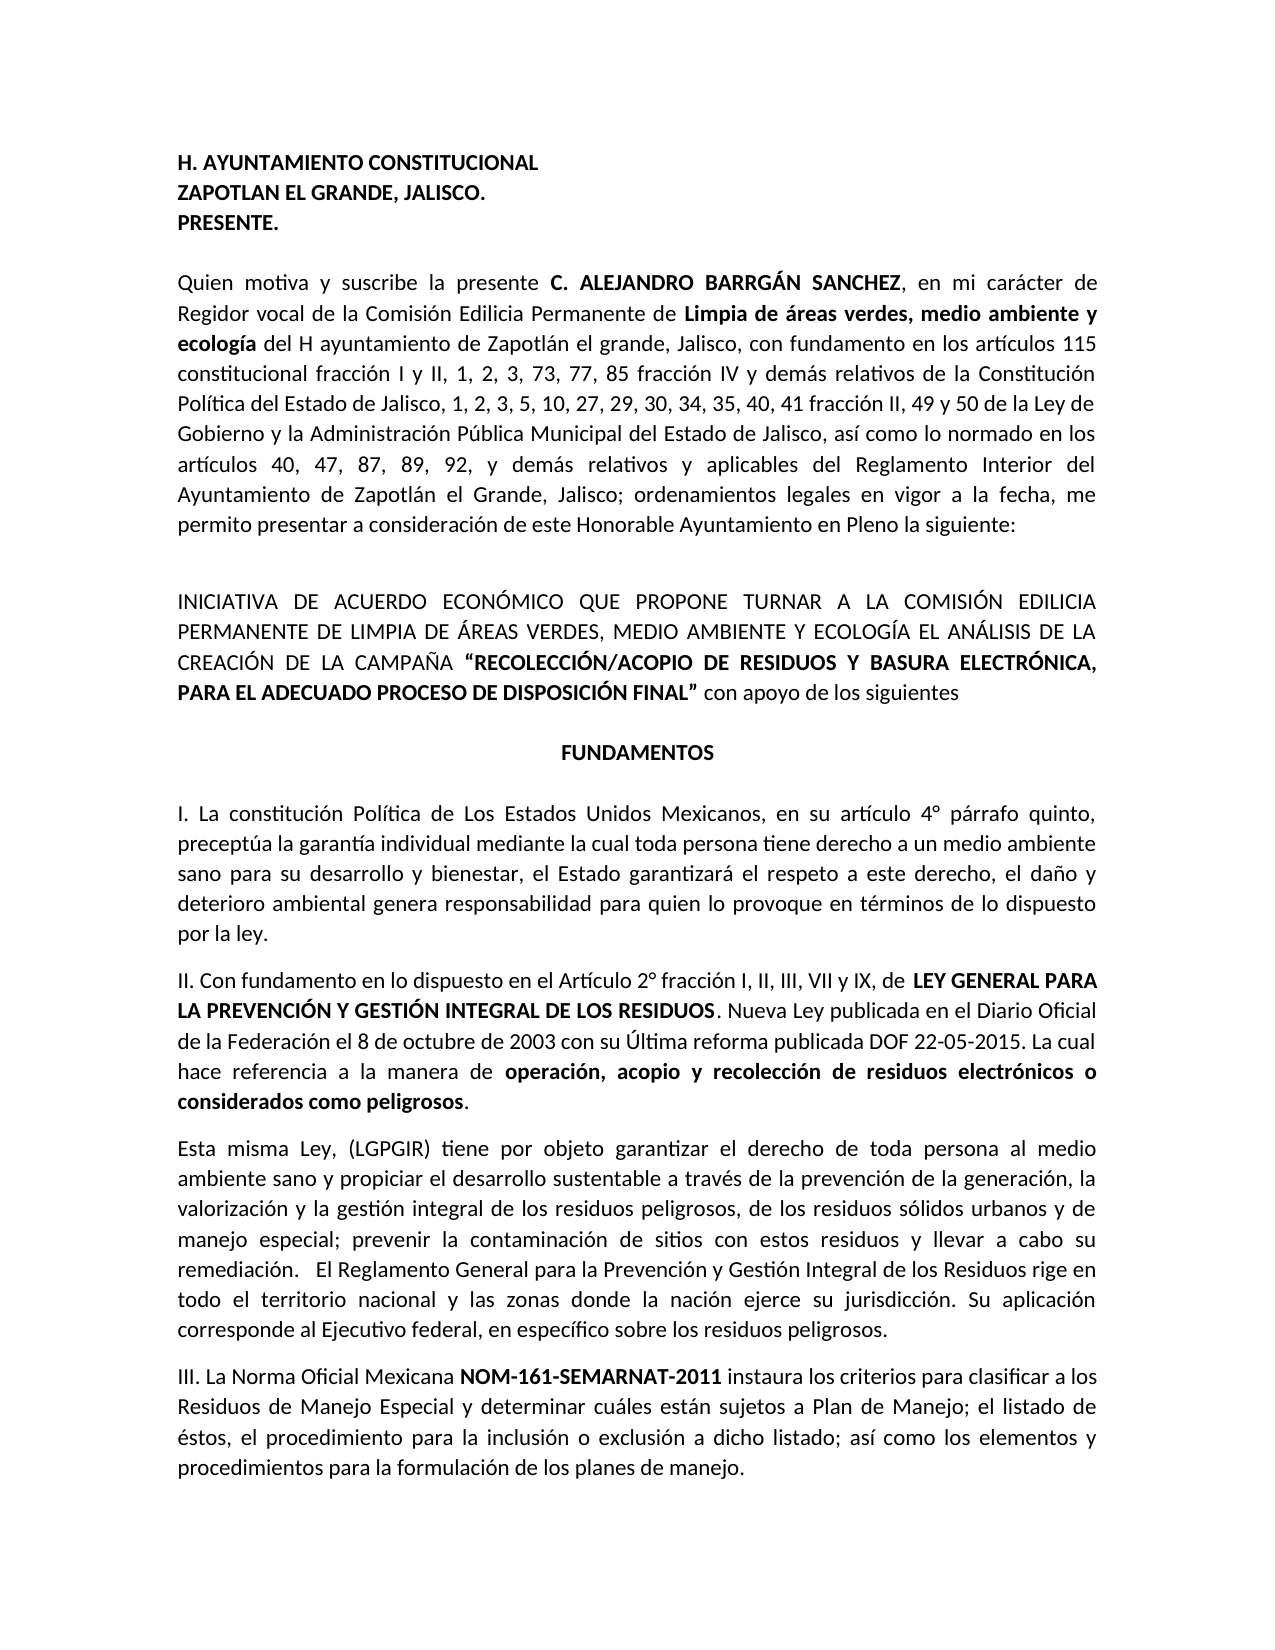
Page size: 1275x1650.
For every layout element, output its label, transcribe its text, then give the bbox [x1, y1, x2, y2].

text I. La constitución Política de Los Estados Unidos Mexicanos, en su artículo 4° párrafo quinto, preceptúa la garantía individual mediante la cual toda persona tiene derecho a un medio ambiente sano para su desarrollo y bienestar, el Estado garantizará el respeto a este derecho, el daño y deterioro ambiental genera responsabilidad para quien lo provoque en términos de lo dispuesto por la ley. [177, 799, 1098, 947]
text PRESENTE. [177, 208, 1098, 236]
text H. AYUNTAMIENTO CONSTITUCIONAL [177, 148, 1098, 176]
text Esta misma Ley, (LGPGIR) tiene por objeto garantizar el derecho de toda persona al medio ambiente sano y propiciar el desarrollo sustentable a través de la prevención de la generación, la valorización y la gestión integral de los residuos peligrosos, de los residuos sólidos urbanos y de manejo especial; prevenir la contaminación de sitios con estos residuos y llevar a cabo su remediación. El Reglamento General para la Prevención y Gestión Integral de los Residuos rige en todo el territorio nacional y las zonas donde la nación ejerce su jurisdicción. Su aplicación corresponde al Ejecutivo federal, en específico sobre los residuos peligrosos. [177, 1134, 1098, 1343]
text Quien motiva y suscribe la presente C. ALEJANDRO BARRGÁN SANCHEZ, en mi carácter de Regidor vocal de la Comisión Edilicia Permanente de Limpia de áreas verdes, medio ambiente y ecología del H ayuntamiento de Zapotlán el grande, Jalisco, con fundamento en los artículos 115 constitucional fracción I y II, 1, 2, 3, 73, 77, 85 fracción IV y demás relativos de la Constitución Política del Estado de Jalisco, 1, 2, 3, 5, 10, 27, 29, 30, 34, 35, 40, 41 fracción II, 49 y 50 de la Ley de Gobierno y la Administración Pública Municipal del Estado de Jalisco, así como lo normado en los artículos 40, 47, 87, 89, 92, y demás relativos y aplicables del Reglamento Interior del Ayuntamiento de Zapotlán el Grande, Jalisco; ordenamientos legales en vigor a la fecha, me permito presentar a consideración de este Honorable Ayuntamiento en Pleno la siguiente: [177, 268, 1098, 538]
text FUNDAMENTOS [177, 738, 1098, 766]
text ZAPOTLAN EL GRANDE, JALISCO. [177, 178, 1098, 206]
text II. Con fundamento en lo dispuesto en el Artículo 2° fracción I, II, III, VII y IX, de LEY GENERAL PARA LA PREVENCIÓN Y GESTIÓN INTEGRAL DE LOS RESIDUOS. Nueva Ley publicada en el Diario Oficial de la Federación el 8 de octubre de 2003 con su Última reforma publicada DOF 22-05-2015. La cual hace referencia a la manera de operación, acopio y recolección de residuos electrónicos o considerados como peligrosos. [177, 966, 1098, 1115]
text III. La Norma Oficial Mexicana NOM-161-SEMARNAT-2011 instaura los criterios para clasificar a los Residuos de Manejo Especial y determinar cuáles están sujetos a Plan de Manejo; el listado de éstos, el procedimiento para la inclusión o exclusión a dicho listado; así como los elementos y procedimientos para la formulación de los planes de manejo. [177, 1362, 1098, 1481]
text INICIATIVA DE ACUERDO ECONÓMICO QUE PROPONE TURNAR A LA COMISIÓN EDILICIA PERMANENTE DE LIMPIA DE ÁREAS VERDES, MEDIO AMBIENTE Y ECOLOGÍA EL ANÁLISIS DE LA CREACIÓN DE LA CAMPAÑA “RECOLECCIÓN/ACOPIO DE RESIDUOS Y BASURA ELECTRÓNICA, PARA EL ADECUADO PROCESO DE DISPOSICIÓN FINAL” con apoyo de los siguientes [177, 587, 1098, 706]
